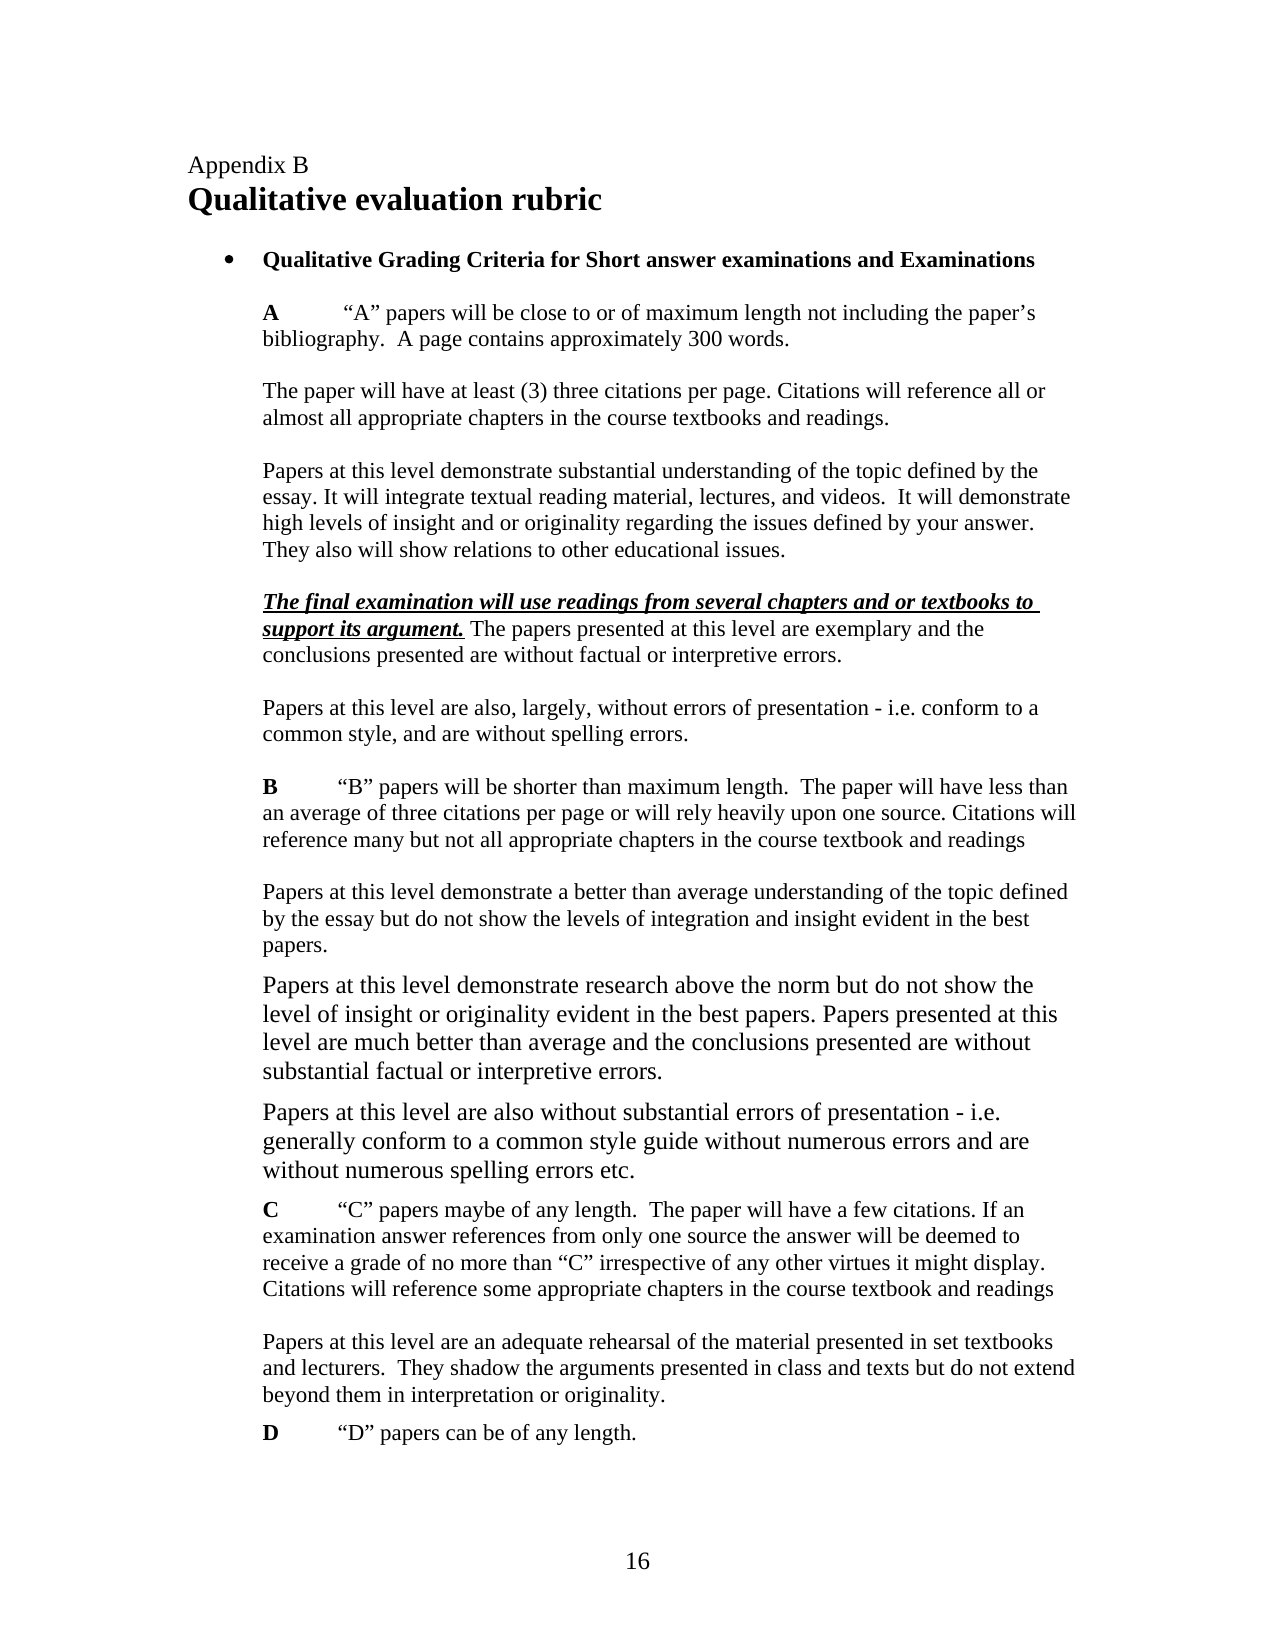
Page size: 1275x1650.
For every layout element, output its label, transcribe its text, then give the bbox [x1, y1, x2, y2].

text Papers at this level are also, largely, without errors of presentation - i.e. conform to a common style, and are without spelling errors. [262, 694, 1087, 747]
text Appendix B [187, 150, 1087, 179]
text The paper will have at least (3) three citations per page. Citations will reference all or almost all appropriate chapters in the course textbooks and readings. [262, 378, 1087, 430]
text Papers at this level are an adequate rehearsal of the material presented in set textbooks and lecturers. They shadow the arguments presented in class and texts but do not extend beyond them in interpretation or originality. [262, 1328, 1087, 1407]
text Papers at this level demonstrate research above the norm but do not show the level of insight or originality evident in the best papers. Papers presented at this level are much better than average and the conclusions presented are without substantial factual or interpretive errors. [262, 970, 1087, 1085]
text Papers at this level demonstrate substantial understanding of the topic defined by the essay. It will integrate textual reading material, lectures, and videos. It will demonstrate high levels of insight and or originality regarding the issues defined by your answer. They also will show relations to other educational issues. [262, 457, 1087, 562]
text Papers at this level demonstrate a better than average understanding of the topic defined by the essay but do not show the levels of integration and insight evident in the best papers. [262, 878, 1087, 957]
text A “A” papers will be close to or of maximum length not including the paper’s bibliography. A page contains approximately 300 words. [262, 298, 1087, 351]
text C “C” papers maybe of any length. The paper will have a few citations. If an examination answer references from only one source the answer will be deemed to receive a grade of no more than “C” irrespective of any other virtues it might display. Citations will reference some appropriate chapters in the course textbook and readings [262, 1196, 1087, 1302]
text The final examination will use readings from several chapters and or textbooks to support its argument. The papers presented at this level are exemplary and the conclusions presented are without factual or interpretive errors. [262, 588, 1087, 667]
list Qualitative Grading Criteria for Short answer examinations and Examinations [225, 246, 1087, 272]
text Papers at this level are also without substantial errors of presentation - i.e. generally conform to a common style guide without numerous errors and are without numerous spelling errors etc. [262, 1097, 1087, 1184]
text Qualitative evaluation rubric [187, 179, 1087, 217]
text D “D” papers can be of any length. [262, 1419, 1087, 1446]
text B “B” papers will be shorter than maximum length. The paper will have less than an average of three citations per page or will rely heavily upon one source. Citations will reference many but not all appropriate chapters in the course textbook and readings [262, 773, 1087, 852]
